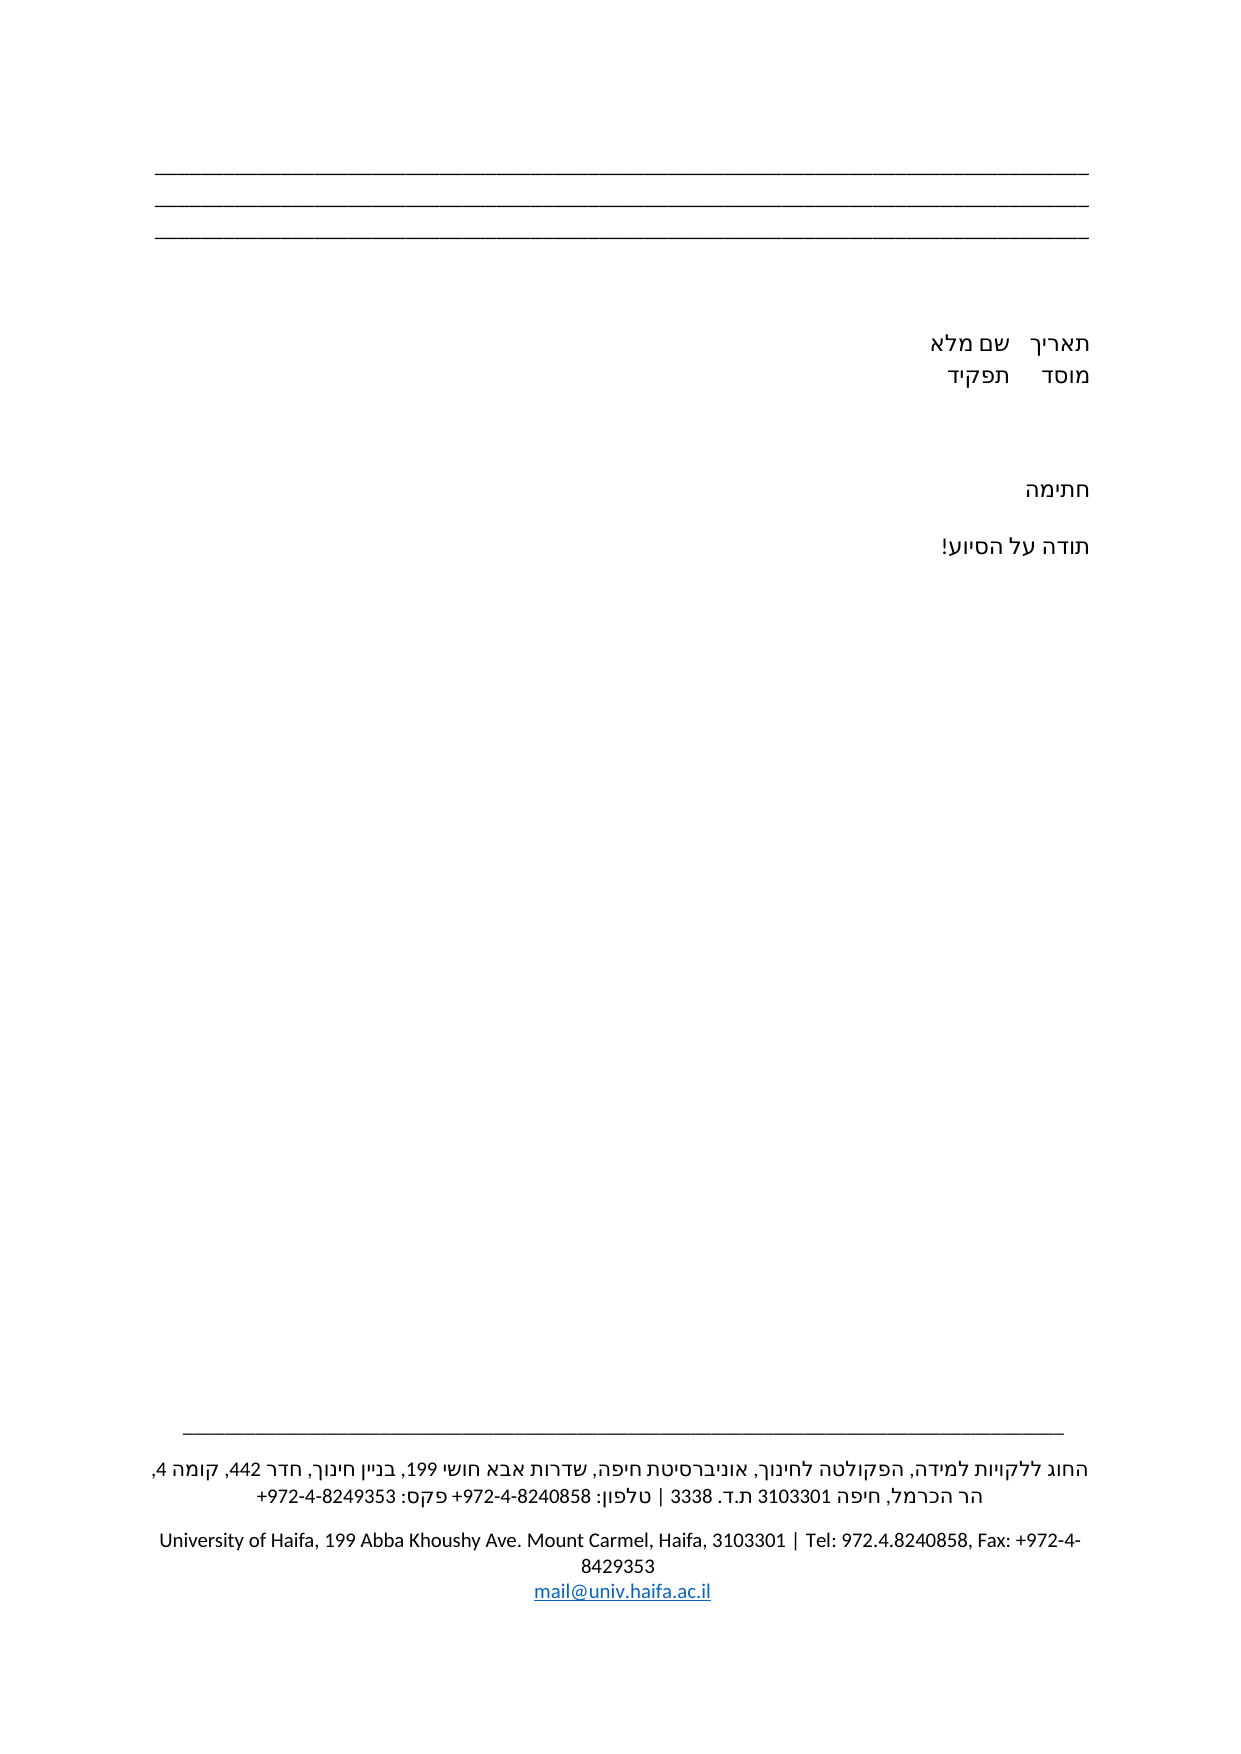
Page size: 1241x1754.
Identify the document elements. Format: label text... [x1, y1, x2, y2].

text ______________________________________________________________________________________________________________________________________________________________________________________________________________________________________________________ [150, 150, 1090, 242]
text חתימה [150, 475, 1090, 503]
text תודה על הסיוע! [150, 532, 1090, 561]
text תאריך שם מלא מוסד תפקיד [150, 329, 1090, 389]
